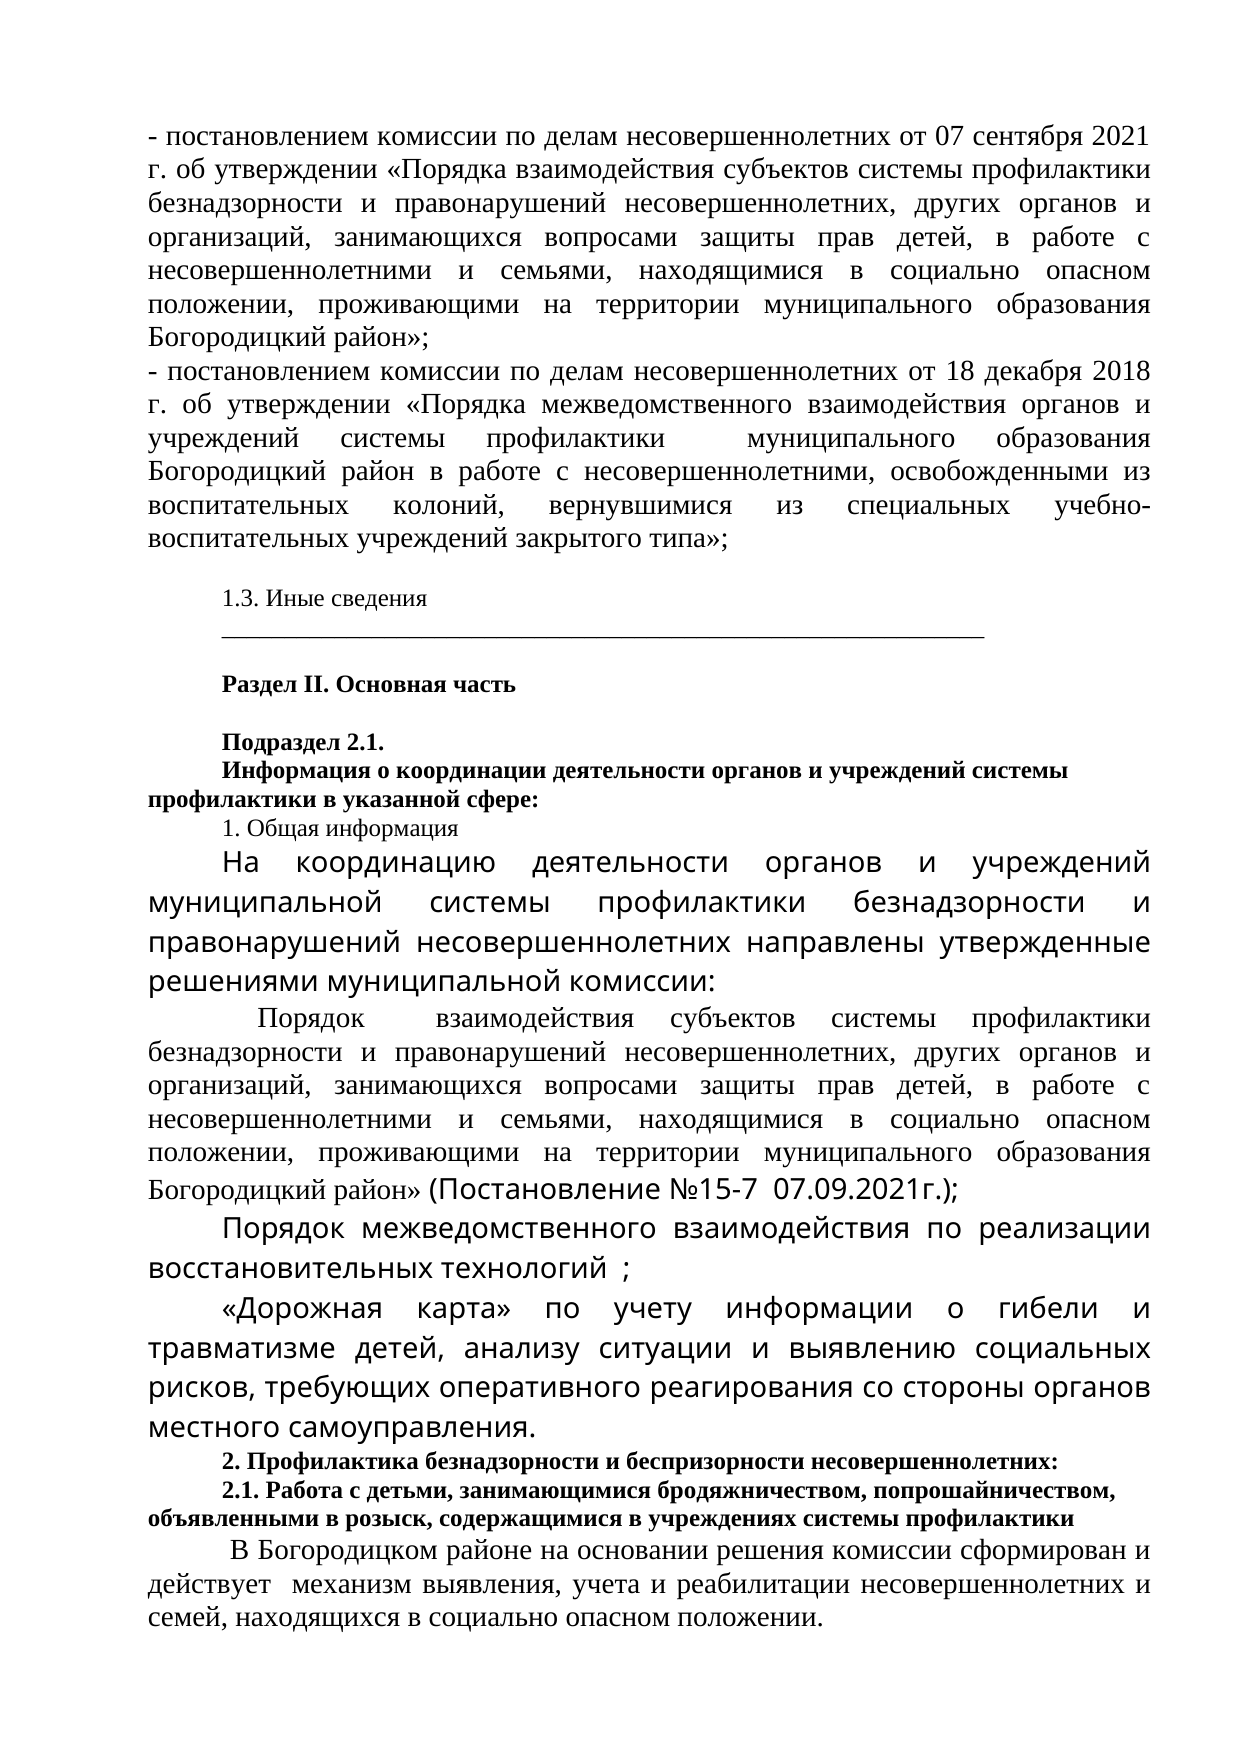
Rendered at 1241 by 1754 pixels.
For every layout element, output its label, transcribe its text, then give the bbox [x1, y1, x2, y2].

text 1.3. Иные сведения [148, 583, 1152, 612]
text Раздел II. Основная часть [148, 669, 1152, 698]
text 2.1. Работа с детьми, занимающимися бродяжничеством, попрошайничеством, объявленными в розыск, содержащимися в учреждениях системы профилактики [148, 1475, 1152, 1532]
text _____________________________________________________________ [148, 612, 1152, 640]
text 2. Профилактика безнадзорности и беспризорности несовершеннолетних: [148, 1446, 1152, 1475]
text - постановлением комиссии по делам несовершеннолетних от 18 декабря . об утверждении «Порядка межведомственного взаимодействия органов и учреждений системы профилактики муниципального образования Богородицкий район в работе с несовершеннолетними, освобожденными из воспитательных колоний, вернувшимися из специальных учебно-воспитательных учреждений закрытого типа»; [148, 353, 1152, 554]
text Порядок межведомственного взаимодействия по реализации восстановительных технологий ; [148, 1208, 1152, 1287]
text Информация о координации деятельности органов и учреждений системы профилактики в указанной сфере: [148, 755, 1152, 813]
text Подраздел 2.1. [148, 727, 1152, 755]
text «Дорожная карта» по учету информации о гибели и травматизме детей, анализу ситуации и выявлению социальных рисков, требующих оперативного реагирования со стороны органов местного самоуправления. [148, 1287, 1152, 1446]
text На координацию деятельности органов и учреждений муниципальной системы профилактики безнадзорности и правонарушений несовершеннолетних направлены утвержденные решениями муниципальной комиссии: [148, 842, 1152, 1000]
text В Богородицком районе на основании решения комиссии сформирован и действует механизм выявления, учета и реабилитации несовершеннолетних и семей, находящихся в социально опасном положении. [148, 1532, 1152, 1633]
text Порядок взаимодействия субъектов системы профилактики безнадзорности и правонарушений несовершеннолетних, других органов и организаций, занимающихся вопросами защиты прав детей, в работе с несовершеннолетними и семьями, находящимися в социально опасном положении, проживающими на территории муниципального образования Богородицкий район» (Постановление №15-7 07.09.2021г.); [148, 1000, 1152, 1208]
text - постановлением комиссии по делам несовершеннолетних от 07 сентября 2021 г. об утверждении «Порядка взаимодействия субъектов системы профилактики безнадзорности и правонарушений несовершеннолетних, других органов и организаций, занимающихся вопросами защиты прав детей, в работе с несовершеннолетними и семьями, находящимися в социально опасном положении, проживающими на территории муниципального образования Богородицкий район»; [148, 118, 1152, 353]
text 1. Общая информация [148, 813, 1152, 842]
